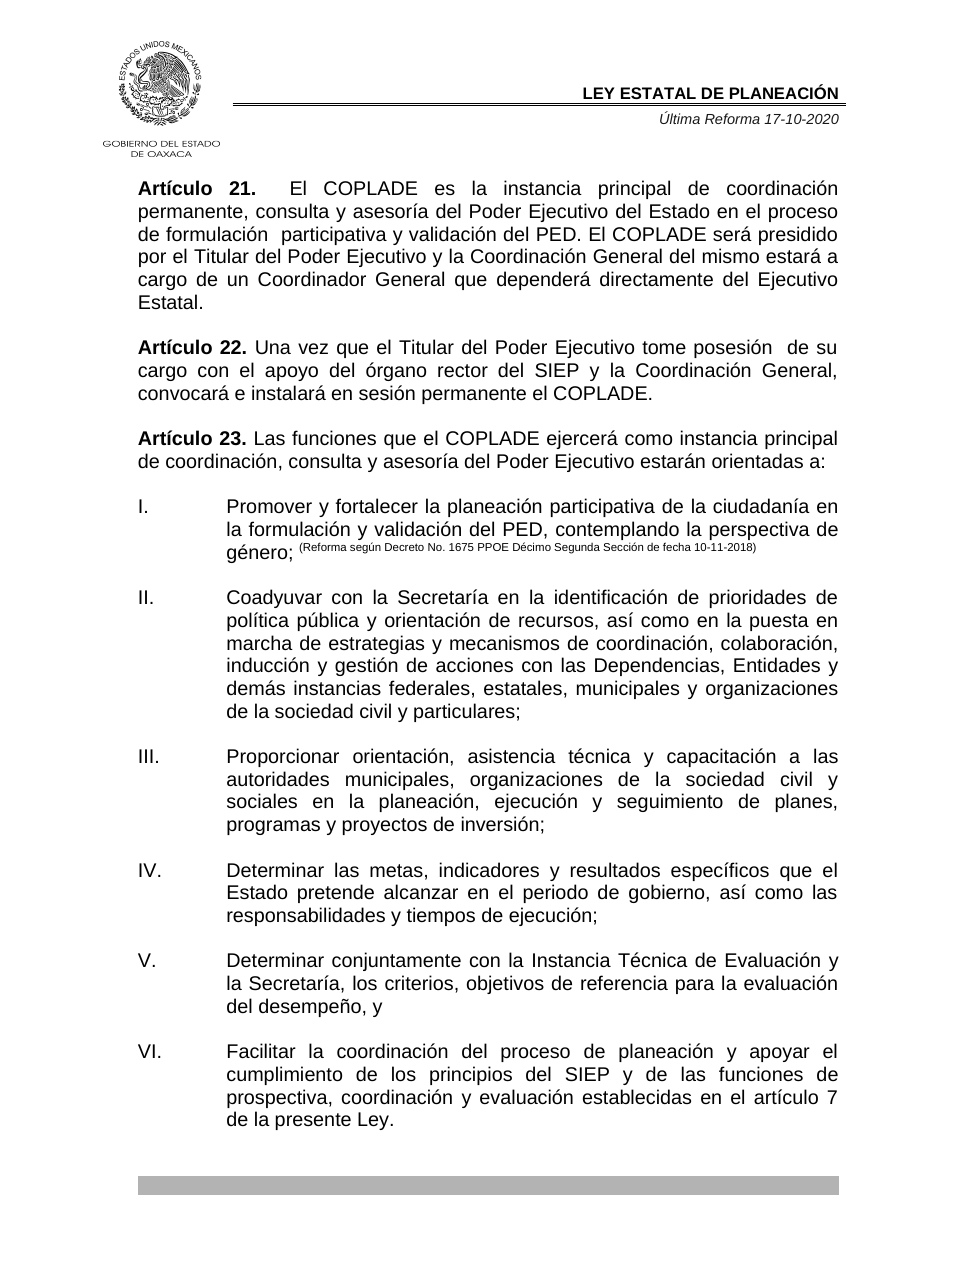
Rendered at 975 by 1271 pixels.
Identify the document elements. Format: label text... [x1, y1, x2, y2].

text IV. Determinar las metas, indicadores y resultados específicos que el Estado pretende alcanzar en el periodo de gobierno, así como las responsabilidades y tiempos de ejecución; [138, 858, 839, 927]
text Artículo 22. Una vez que el Titular del Poder Ejecutivo tome posesión de su cargo con el apoyo del órgano rector del SIEP y la Coordinación General, convocará e instalará en sesión permanente el COPLADE. [138, 336, 839, 404]
text Artículo 23. Las funciones que el COPLADE ejercerá como instancia principal de coordinación, consulta y asesoría del Poder Ejecutivo estarán orientadas a: [138, 427, 839, 472]
text I. Promover y fortalecer la planeación participativa de la ciudadanía en la formulación y validación del PED, contemplando la perspectiva de género; (Reforma según Decreto No. 1675 PPOE Décimo Segunda Sección de fecha 10-11-2018) [138, 495, 839, 563]
text II. Coadyuvar con la Secretaría en la identificación de prioridades de política pública y orientación de recursos, así como en la puesta en marcha de estrategias y mecanismos de coordinación, colaboración, inducción y gestión de acciones con las Dependencias, Entidades y demás instancias federales, estatales, municipales y organizaciones de la sociedad civil y particulares; [138, 586, 839, 722]
picture [100, 38, 223, 160]
text V. Determinar conjuntamente con la Instancia Técnica de Evaluación y la Secretaría, los criterios, objetivos de referencia para la evaluación del desempeño, y [138, 949, 839, 1017]
text Artículo 21. El COPLADE es la instancia principal de coordinación permanente, consulta y asesoría del Poder Ejecutivo del Estado en el proceso de formulación participativa y validación del PED. El COPLADE será presidido por el Titular del Poder Ejecutivo y la Coordinación General del mismo estará a cargo de un Coordinador General que dependerá directamente del Ejecutivo Estatal. [138, 177, 839, 313]
text VI. Facilitar la coordinación del proceso de planeación y apoyar el cumplimiento de los principios del SIEP y de las funciones de prospectiva, coordinación y evaluación establecidas en el artículo 7 de la presente Ley. [138, 1040, 839, 1131]
text III. Proporcionar orientación, asistencia técnica y capacitación a las autoridades municipales, organizaciones de la sociedad civil y sociales en la planeación, ejecución y seguimiento de planes, programas y proyectos de inversión; [138, 745, 839, 836]
